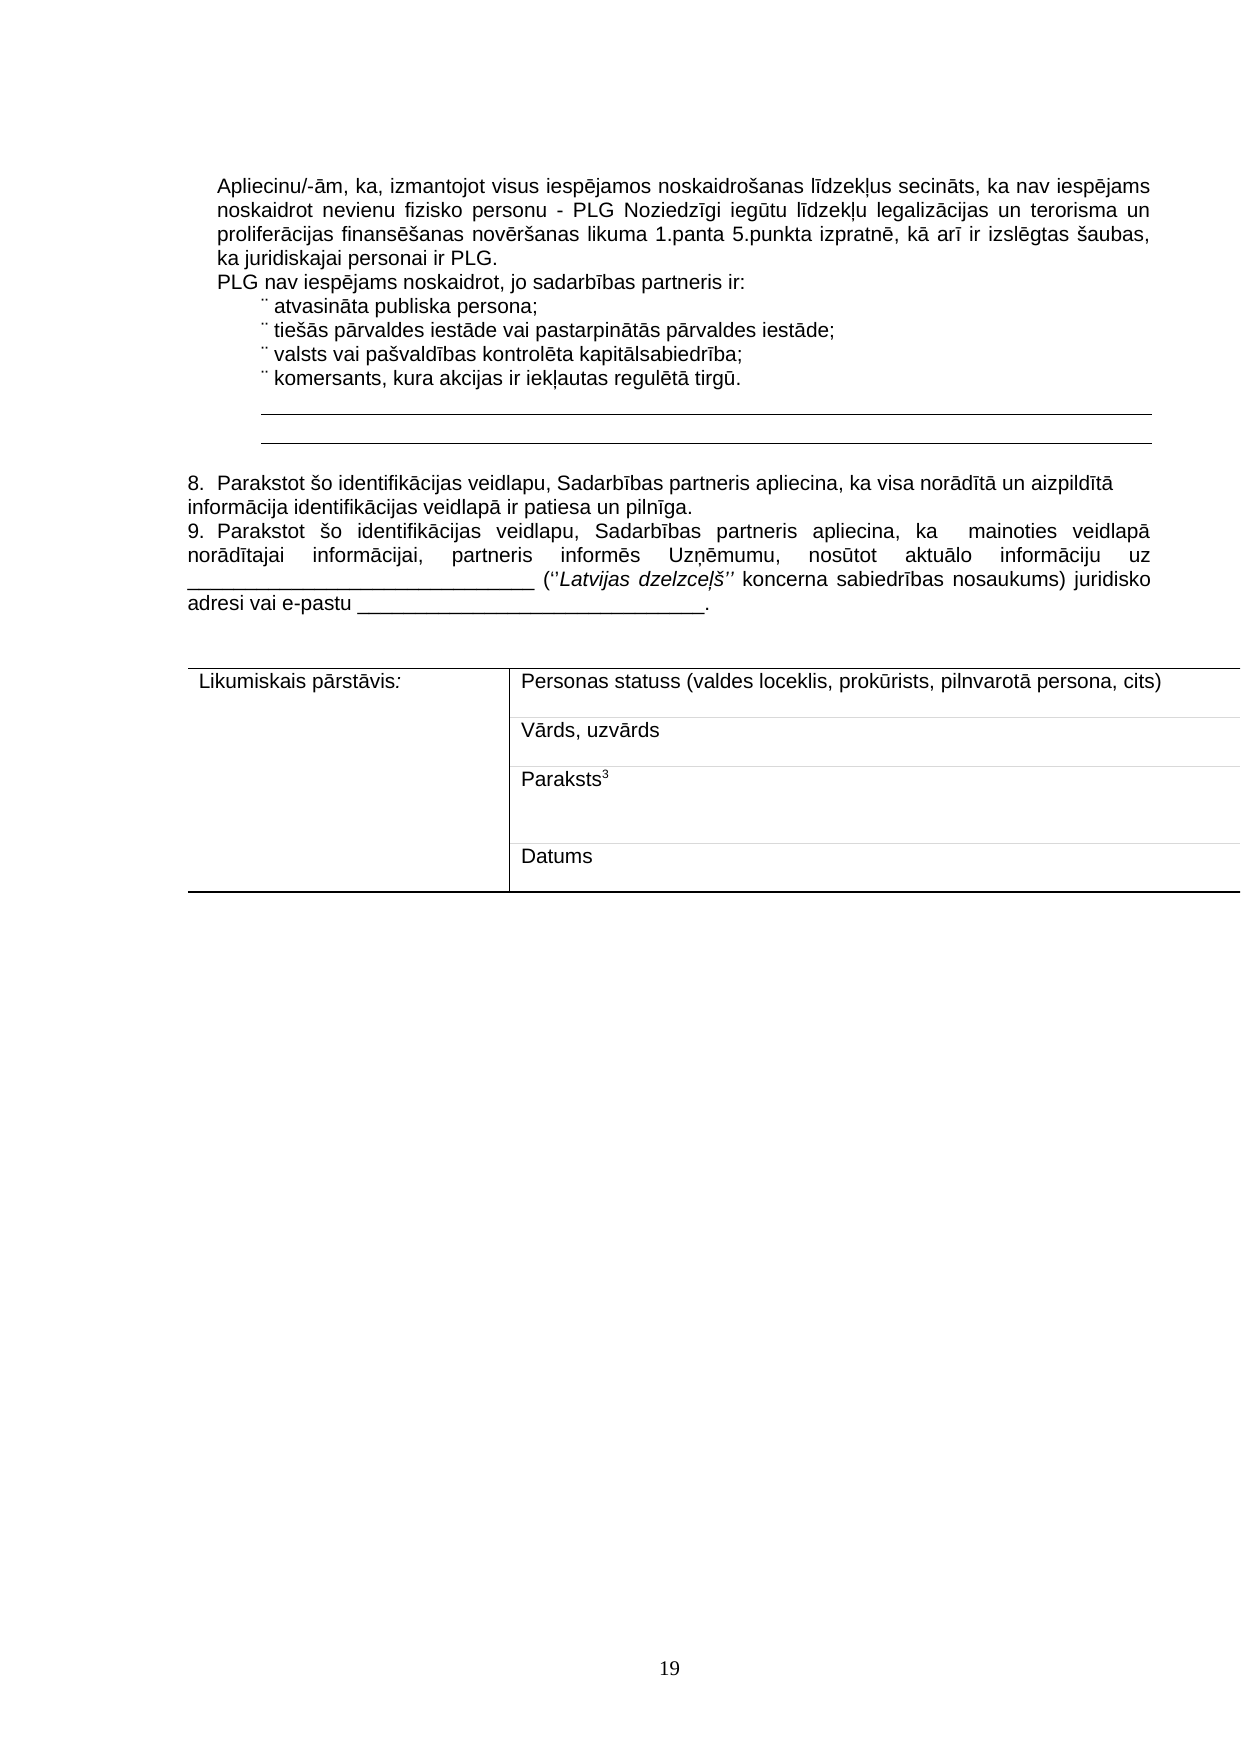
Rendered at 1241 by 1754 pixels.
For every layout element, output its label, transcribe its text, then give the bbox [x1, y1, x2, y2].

table_cell Paraksts3 [510, 767, 1240, 842]
list Apliecinu/-ām, ka, izmantojot visus iespējamos noskaidrošanas līdzekļus secināts, ka nav iespējams noskaidrot nevienu fizisko personu - PLG Noziedzīgi iegūtu līdzekļu legalizācijas un terorisma un proliferācijas finansēšanas novēršanas likuma 1.panta 5.punkta izpratnē, kā arī ir izslēgtas šaubas, ka juridiskajai personai ir PLG. [217, 174, 1152, 270]
table_cell Datums [510, 844, 1240, 891]
table_header Likumiskais pārstāvis: [187, 669, 509, 891]
table_header Personas statuss (valdes loceklis, prokūrists, pilnvarotā persona, cits) [510, 669, 1240, 717]
list Parakstot šo identifikācijas veidlapu, Sadarbības partneris apliecina, ka visa norādītā un aizpildītā informācija identifikācijas veidlapā ir patiesa un pilnīga. [187, 471, 1152, 519]
list ¨ tiešās pārvaldes iestāde vai pastarpinātās pārvaldes iestāde; [261, 318, 1152, 342]
table_cell Vārds, uzvārds [510, 718, 1240, 766]
list PLG nav iespējams noskaidrot, jo sadarbības partneris ir: [217, 270, 1152, 294]
list ¨ atvasināta publiska persona; [261, 294, 1152, 318]
list ¨ valsts vai pašvaldības kontrolēta kapitālsabiedrība; [261, 342, 1152, 366]
list Parakstot šo identifikācijas veidlapu, Sadarbības partneris apliecina, ka mainoties veidlapā norādītajai informācijai, partneris informēs Uzņēmumu, nosūtot aktuālo informāciju uz ______________________________ (‘’Latvijas dzelzceļš’’ koncerna sabiedrības nosaukums) juridisko adresi vai e-pastu ______________________________. [187, 519, 1152, 615]
text ¨ komersants, kura akcijas ir iekļautas regulētā tirgū. [261, 366, 1152, 389]
